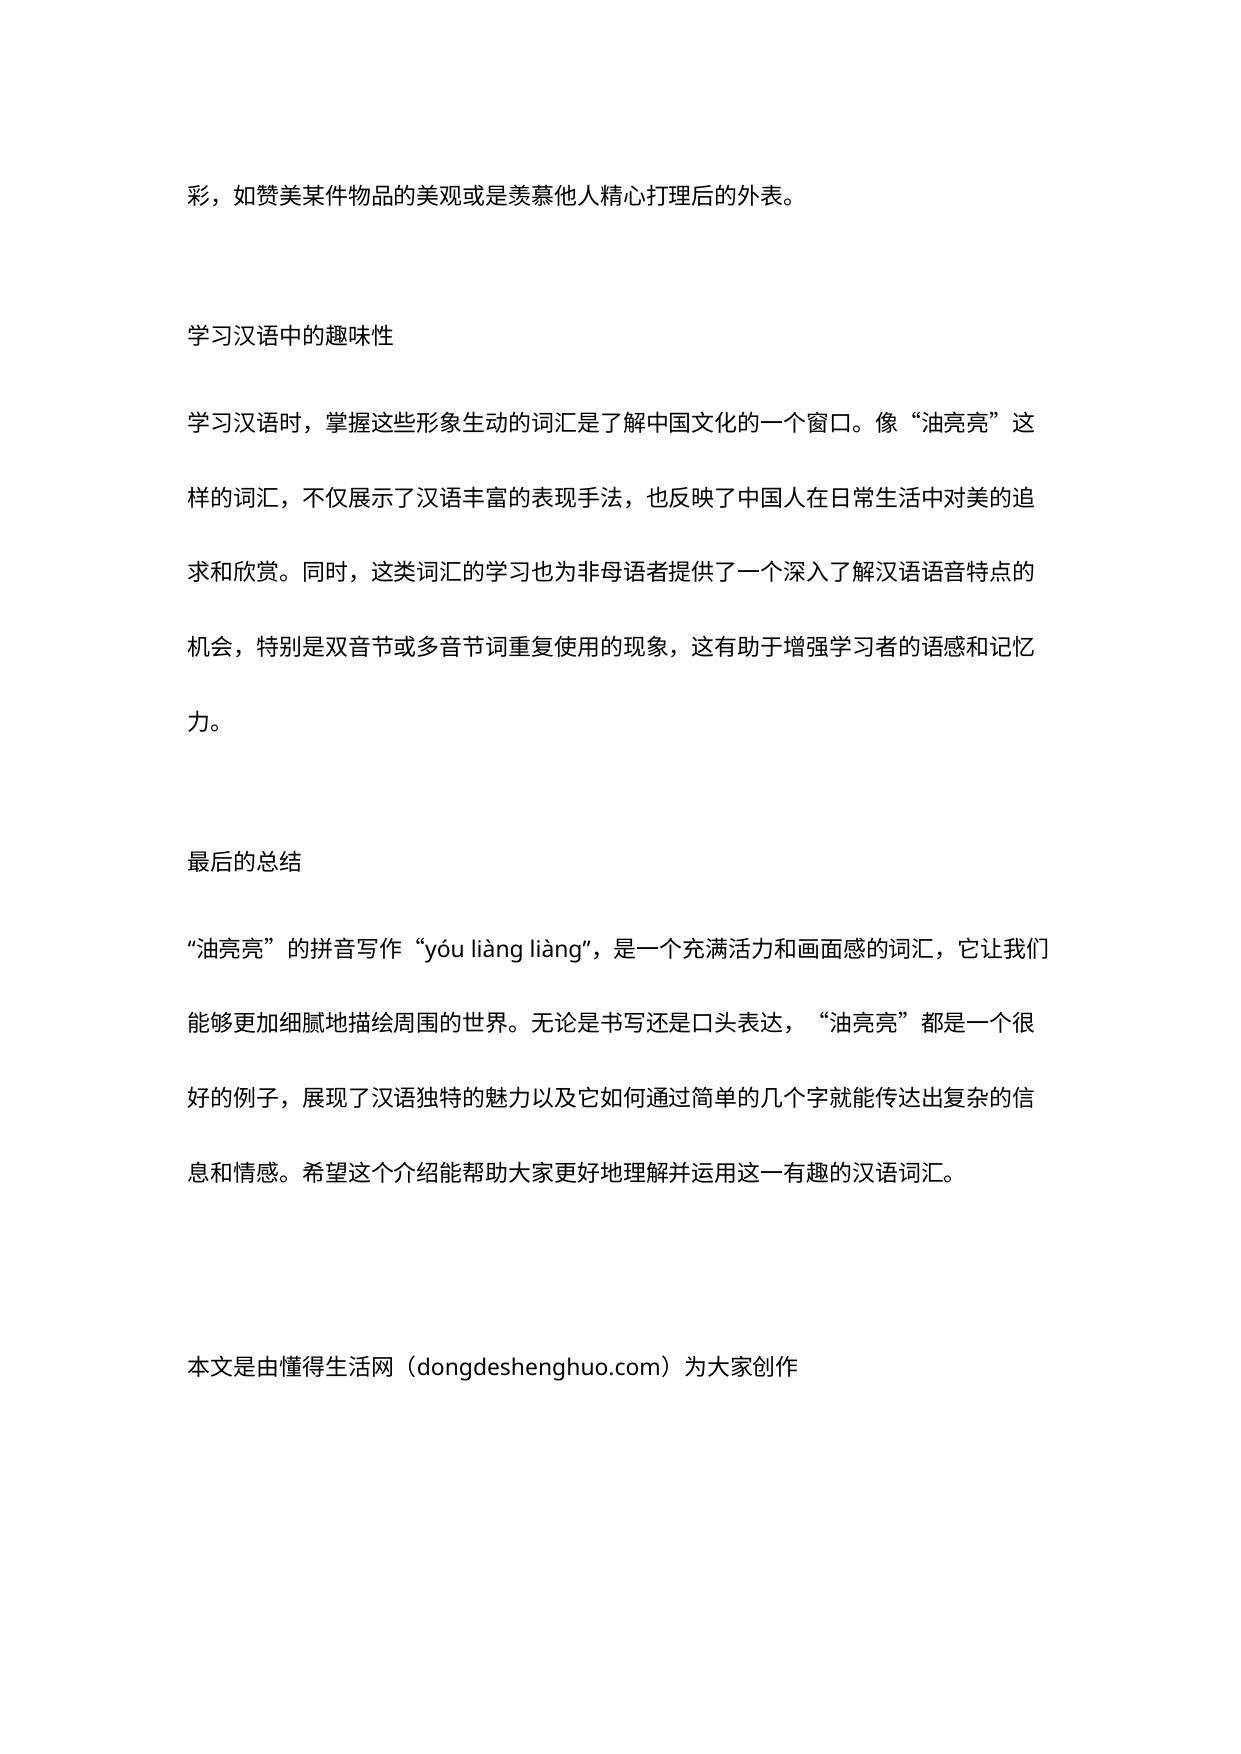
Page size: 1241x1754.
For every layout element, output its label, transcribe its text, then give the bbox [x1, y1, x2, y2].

text 本文是由懂得生活网（dongdeshenghuo.com）为大家创作 [187, 1333, 1053, 1398]
text 学习汉语时，掌握这些形象生动的词汇是了解中国文化的一个窗口。像“油亮亮”这样的词汇，不仅展示了汉语丰富的表现手法，也反映了中国人在日常生活中对美的追求和欣赏。同时，这类词汇的学习也为非母语者提供了一个深入了解汉语语音特点的机会，特别是双音节或多音节词重复使用的现象，这有助于增强学习者的语感和记忆力。 [187, 389, 1053, 753]
text 最后的总结 [187, 828, 1053, 893]
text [187, 162, 1053, 227]
text “油亮亮”的拼音写作“yóu liàng liàng”，是一个充满活力和画面感的词汇，它让我们能够更加细腻地描绘周围的世界。无论是书写还是口头表达，“油亮亮”都是一个很好的例子，展现了汉语独特的魅力以及它如何通过简单的几个字就能传达出复杂的信息和情感。希望这个介绍能帮助大家更好地理解并运用这一有趣的汉语词汇。 [187, 915, 1053, 1204]
text 学习汉语中的趣味性 [187, 302, 1053, 367]
